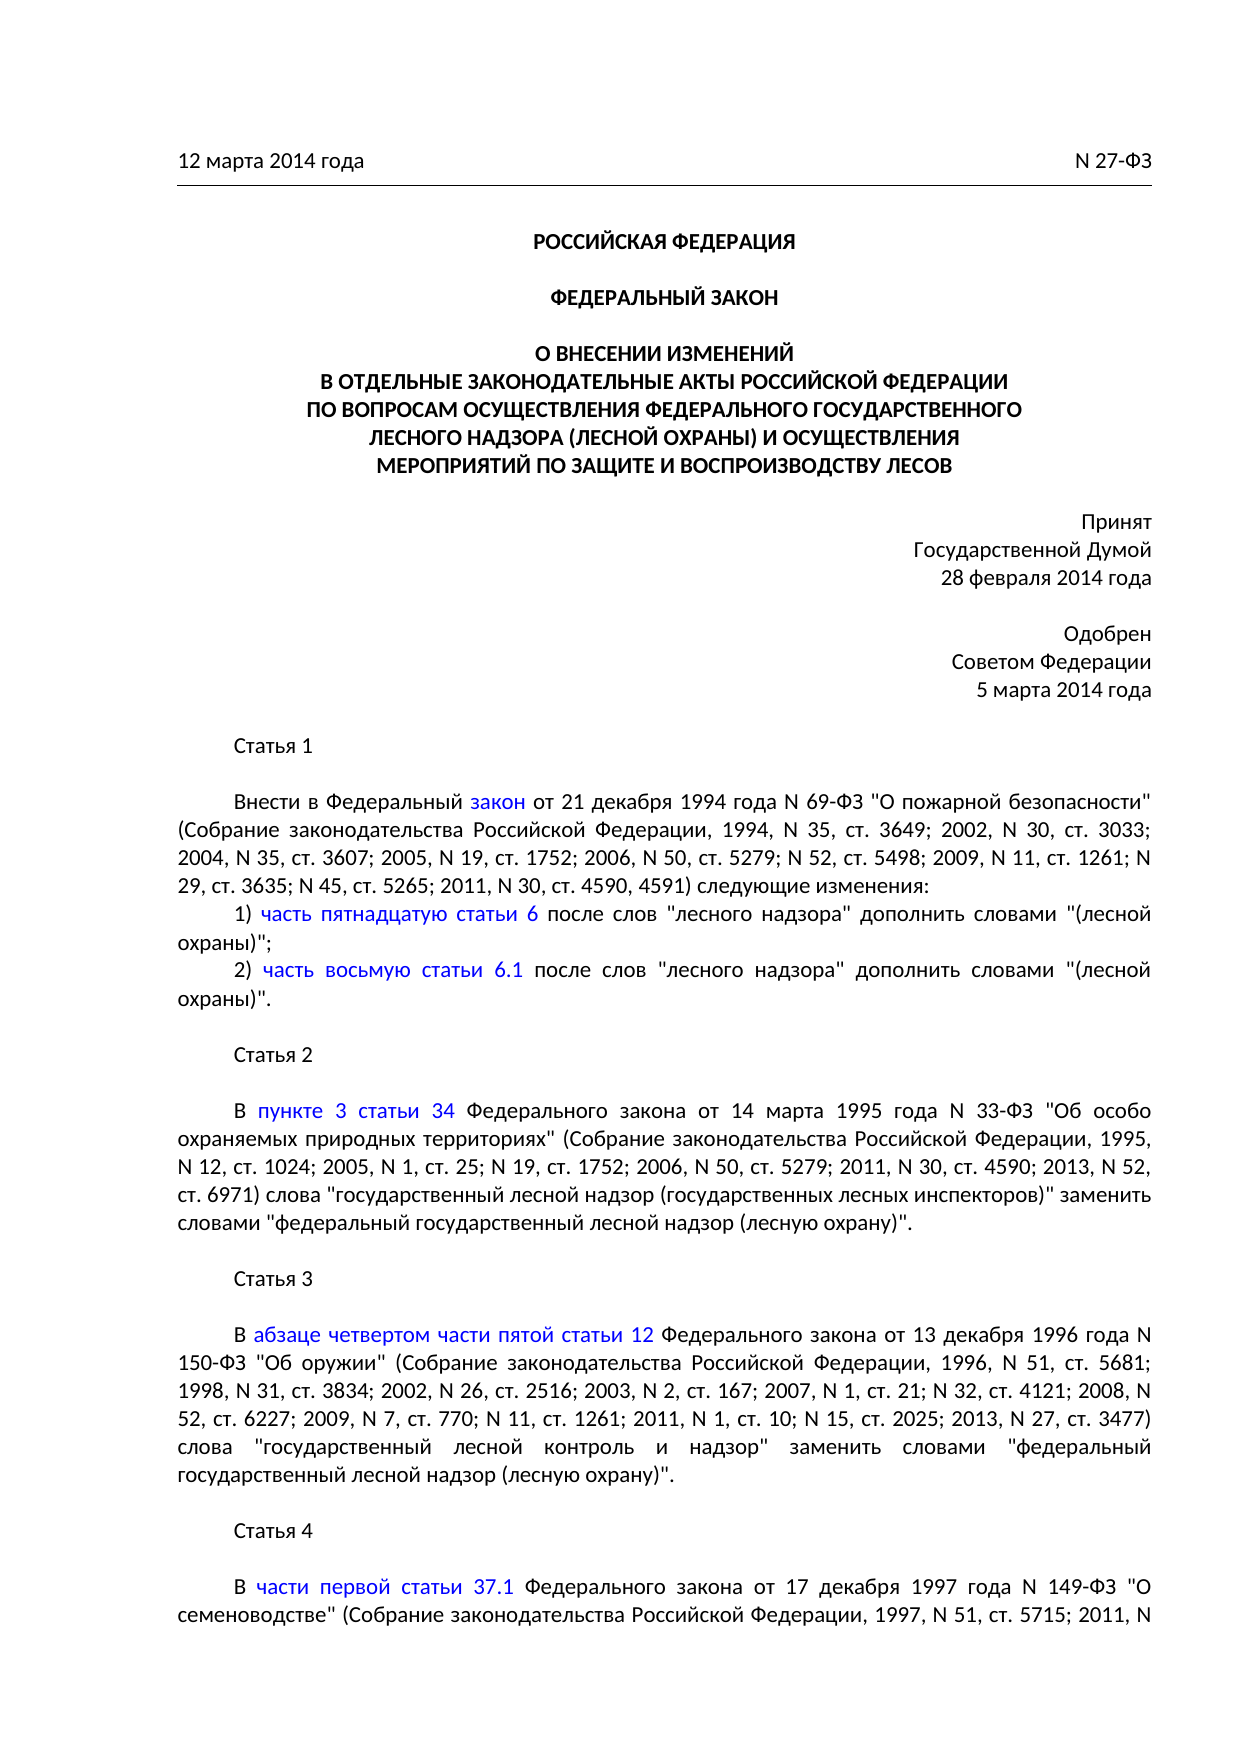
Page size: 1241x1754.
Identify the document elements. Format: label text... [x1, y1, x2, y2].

title ЛЕСНОГО НАДЗОРА (ЛЕСНОЙ ОХРАНЫ) И ОСУЩЕСТВЛЕНИЯ [177, 423, 1152, 451]
text 28 февраля 2014 года [177, 563, 1152, 591]
text 1) часть пятнадцатую статьи 6 после слов "лесного надзора" дополнить словами "(лесной охраны)"; [177, 899, 1152, 956]
table_header N 27-ФЗ [664, 146, 1152, 174]
title О ВНЕСЕНИИ ИЗМЕНЕНИЙ [177, 339, 1152, 367]
text Статья 4 [177, 1516, 1152, 1544]
text Статья 1 [177, 731, 1152, 759]
title МЕРОПРИЯТИЙ ПО ЗАЩИТЕ И ВОСПРОИЗВОДСТВУ ЛЕСОВ [177, 451, 1152, 479]
text Внести в Федеральный закон от 21 декабря 1994 года N 69-ФЗ "О пожарной безопасности" (Собрание законодательства Российской Федерации, 1994, N 35, ст. 3649; 2002, N 30, ст. 3033; 2004, N 35, ст. 3607; 2005, N 19, ст. 1752; 2006, N 50, ст. 5279; N 52, ст. 5498; 2009, N 11, ст. 1261; N 29, ст. 3635; N 45, ст. 5265; 2011, N 30, ст. 4590, 4591) следующие изменения: [177, 787, 1152, 899]
text 2) часть восьмую статьи 6.1 после слов "лесного надзора" дополнить словами "(лесной охраны)". [177, 956, 1152, 1012]
text 5 марта 2014 года [177, 675, 1152, 703]
text Принят [177, 507, 1152, 535]
title ФЕДЕРАЛЬНЫЙ ЗАКОН [177, 283, 1152, 311]
text Статья 2 [177, 1040, 1152, 1068]
text Советом Федерации [177, 647, 1152, 675]
text В абзаце четвертом части пятой статьи 12 Федерального закона от 13 декабря 1996 года N 150-ФЗ "Об оружии" (Собрание законодательства Российской Федерации, 1996, N 51, ст. 5681; 1998, N 31, ст. 3834; 2002, N 26, ст. 2516; 2003, N 2, ст. 167; 2007, N 1, ст. 21; N 32, ст. 4121; 2008, N 52, ст. 6227; 2009, N 7, ст. 770; N 11, ст. 1261; 2011, N 1, ст. 10; N 15, ст. 2025; 2013, N 27, ст. 3477) слова "государственный лесной контроль и надзор" заменить словами "федеральный государственный лесной надзор (лесную охрану)". [177, 1320, 1152, 1488]
title В ОТДЕЛЬНЫЕ ЗАКОНОДАТЕЛЬНЫЕ АКТЫ РОССИЙСКОЙ ФЕДЕРАЦИИ [177, 367, 1152, 395]
text Статья 3 [177, 1264, 1152, 1292]
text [177, 1572, 1152, 1628]
text Одобрен [177, 619, 1152, 647]
table_header 12 марта 2014 года [177, 146, 664, 174]
title РОССИЙСКАЯ ФЕДЕРАЦИЯ [177, 227, 1152, 255]
text В пункте 3 статьи 34 Федерального закона от 14 марта 1995 года N 33-ФЗ "Об особо охраняемых природных территориях" (Собрание законодательства Российской Федерации, 1995, N 12, ст. 1024; 2005, N 1, ст. 25; N 19, ст. 1752; 2006, N 50, ст. 5279; 2011, N 30, ст. 4590; 2013, N 52, ст. 6971) слова "государственный лесной надзор (государственных лесных инспекторов)" заменить словами "федеральный государственный лесной надзор (лесную охрану)". [177, 1096, 1152, 1236]
text Государственной Думой [177, 535, 1152, 563]
title ПО ВОПРОСАМ ОСУЩЕСТВЛЕНИЯ ФЕДЕРАЛЬНОГО ГОСУДАРСТВЕННОГО [177, 395, 1152, 423]
